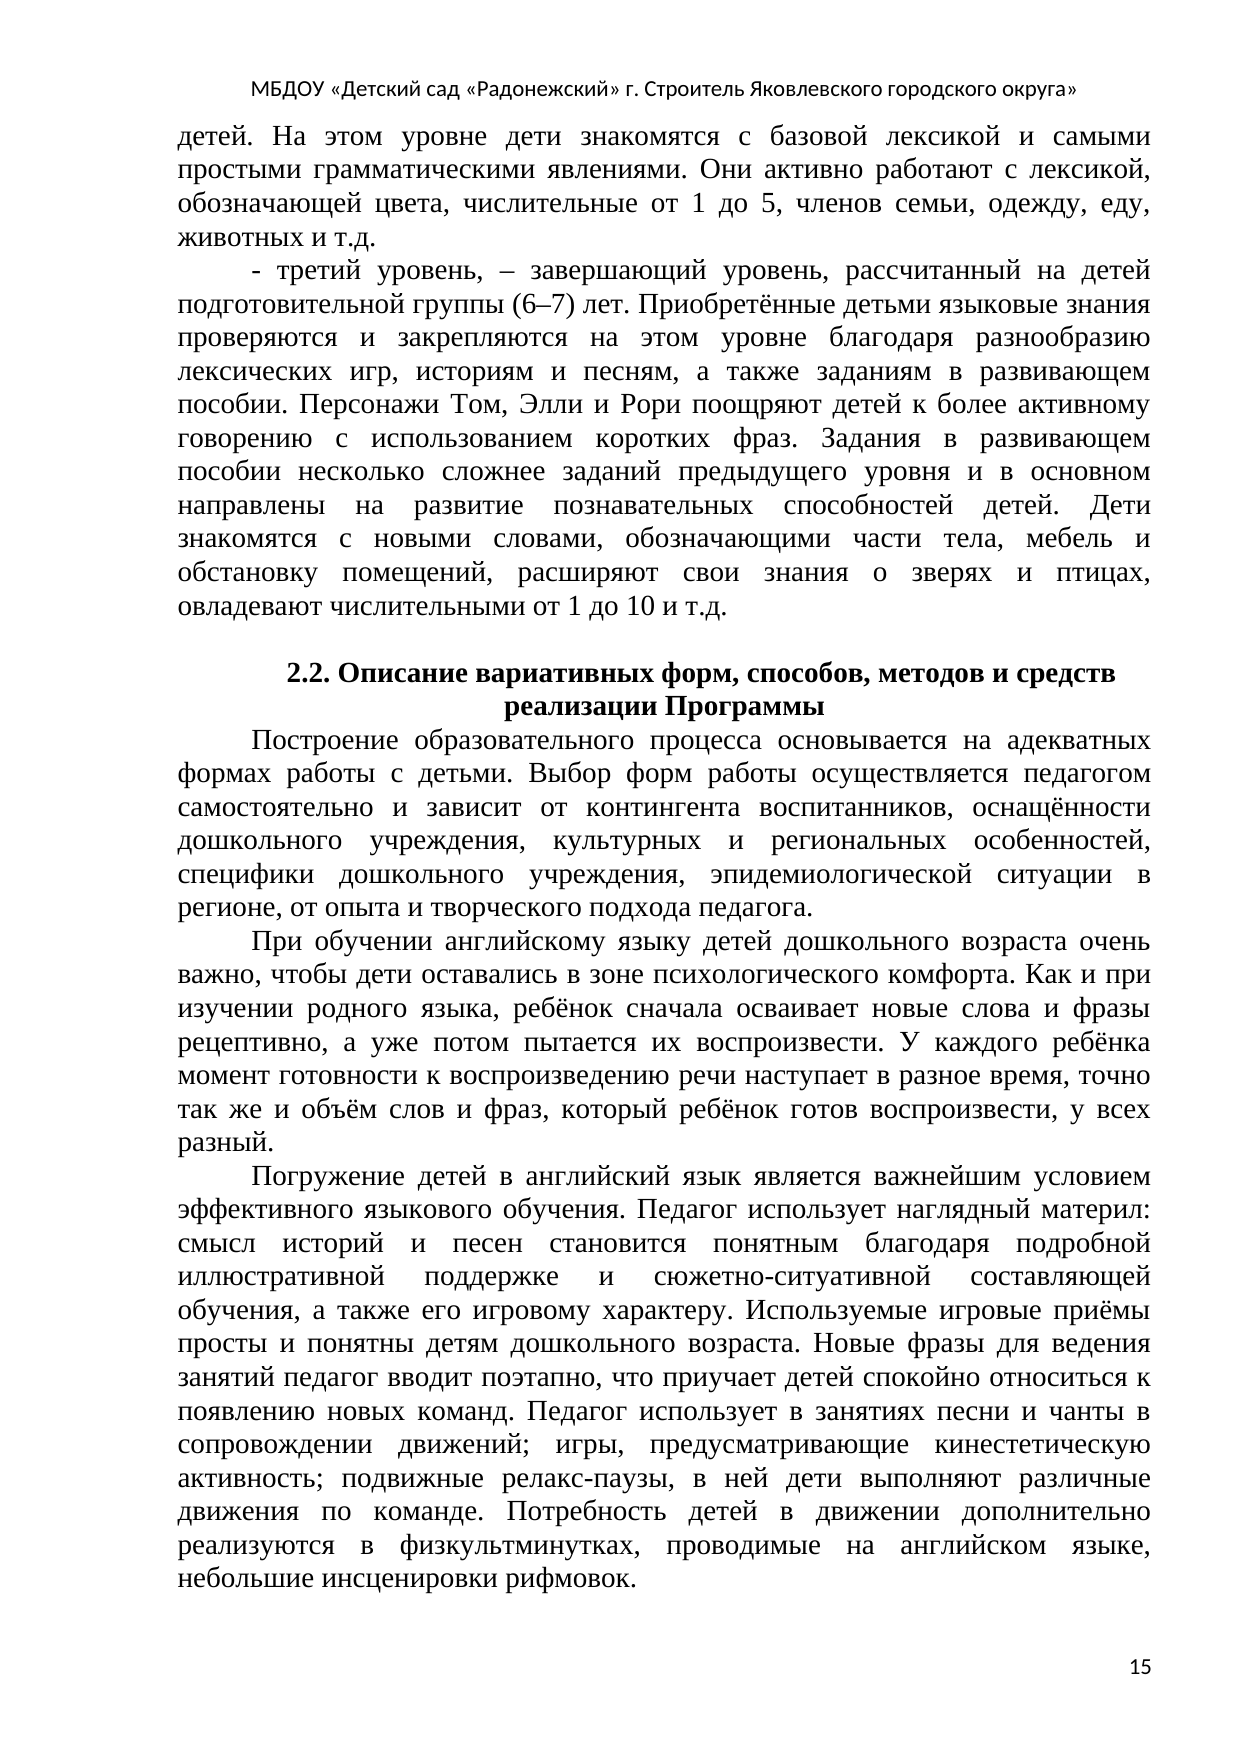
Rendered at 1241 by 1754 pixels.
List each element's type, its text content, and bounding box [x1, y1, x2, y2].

text При обучении английскому языку детей дошкольного возраста очень важно, чтобы дети оставались в зоне психологического комфорта. Как и при изучении родного языка, ребёнок сначала осваивает новые слова и фразы рецептивно, а уже потом пытается их воспроизвести. У каждого ребёнка момент готовности к воспроизведению речи наступает в разное время, точно так же и объём слов и фраз, который ребёнок готов воспроизвести, у всех разный. [177, 923, 1152, 1158]
text - третий уровень, – завершающий уровень, рассчитанный на детей подготовительной группы (6–7) лет. Приобретённые детьми языковые знания проверяются и закрепляются на этом уровне благодаря разнообразию лексических игр, историям и песням, а также заданиям в развивающем пособии. Персонажи Том, Элли и Рори поощряют детей к более активному говорению с использованием коротких фраз. Задания в развивающем пособии несколько сложнее заданий предыдущего уровня и в основном направлены на развитие познавательных способностей детей. Дети знакомятся с новыми словами, обозначающими части тела, мебель и обстановку помещений, расширяют свои знания о зверях и птицах, овладевают числительными от 1 до 10 и т.д. [177, 252, 1152, 621]
text Погружение детей в английский язык является важнейшим условием эффективного языкового обучения. Педагог использует наглядный материл: смысл историй и песен становится понятным благодаря подробной иллюстративной поддержке и сюжетно-ситуативной составляющей обучения, а также его игровому характеру. Используемые игровые приёмы просты и понятны детям дошкольного возраста. Новые фразы для ведения занятий педагог вводит поэтапно, что приучает детей спокойно относиться к появлению новых команд. Педагог использует в занятиях песни и чанты в сопровождении движений; игры, предусматривающие кинестетическую активность; подвижные релакс-паузы, в ней дети выполняют различные движения по команде. Потребность детей в движении дополнительно реализуются в физкультминутках, проводимые на английском языке, небольшие инсценировки рифмовок. [177, 1158, 1152, 1594]
text 2.2. Описание вариативных форм, способов, методов и средств реализации Программы [177, 655, 1152, 722]
text Построение образовательного процесса основывается на адекватных формах работы с детьми. Выбор форм работы осуществляется педагогом самостоятельно и зависит от контингента воспитанников, оснащённости дошкольного учреждения, культурных и региональных особенностей, специфики дошкольного учреждения, эпидемиологической ситуации в регионе, от опыта и творческого подхода педагога. [177, 722, 1152, 923]
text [177, 118, 1152, 252]
